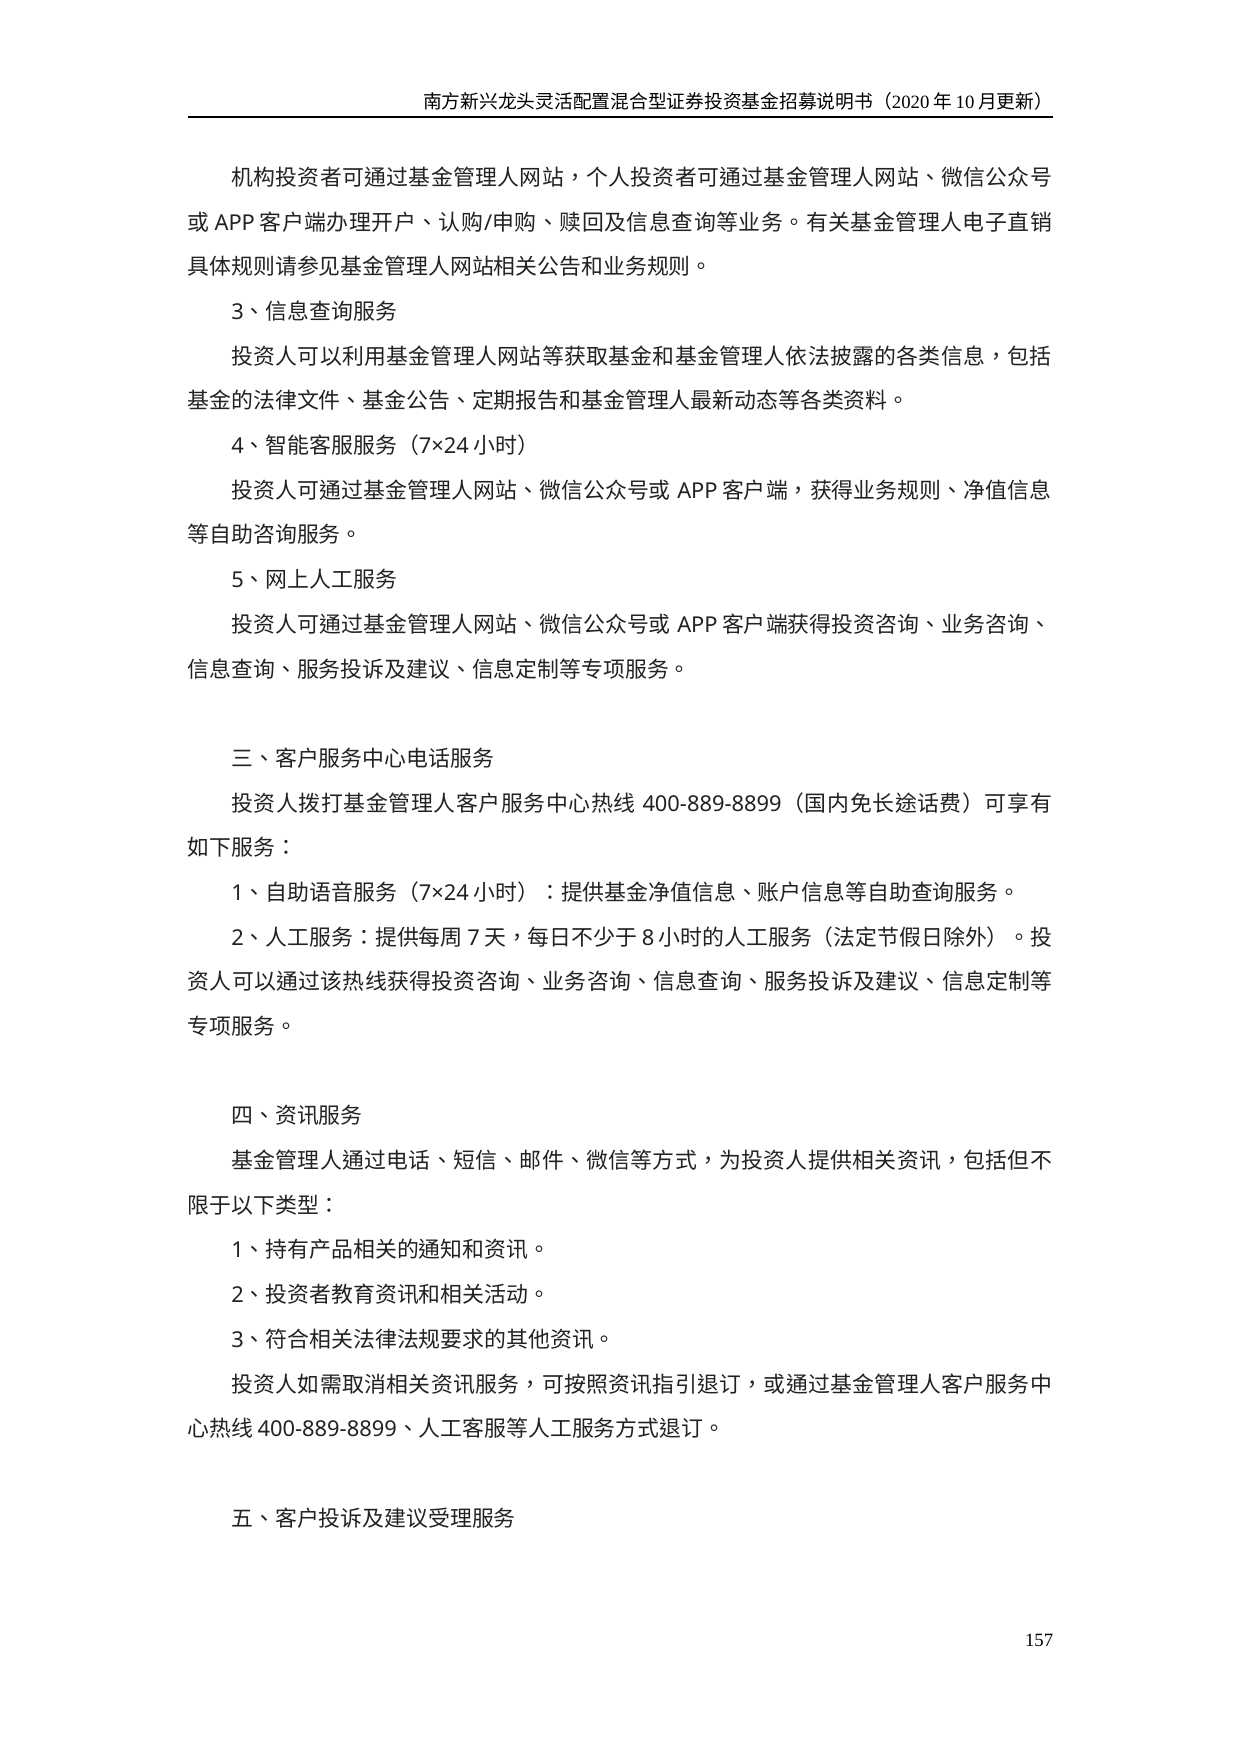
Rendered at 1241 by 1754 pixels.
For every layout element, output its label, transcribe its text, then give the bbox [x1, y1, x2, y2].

text 基金管理人通过电话、短信、邮件、微信等方式，为投资人提供相关资讯，包括但不限于以下类型： [187, 1145, 1053, 1219]
text 2、人工服务：提供每周7天，每日不少于8小时的人工服务（法定节假日除外）。投资人可以通过该热线获得投资咨询、业务咨询、信息查询、服务投诉及建议、信息定制等专项服务。 [187, 922, 1053, 1041]
text 三、客户服务中心电话服务 [187, 743, 1053, 773]
text 3、信息查询服务 [187, 296, 1053, 326]
text 2、投资者教育资讯和相关活动。 [187, 1279, 1053, 1309]
text 投资人如需取消相关资讯服务，可按照资讯指引退订，或通过基金管理人客户服务中心热线400-889-8899、人工客服等人工服务方式退订。 [187, 1368, 1053, 1443]
text 四、资讯服务 [187, 1100, 1053, 1130]
text 投资人可通过基金管理人网站、微信公众号或APP客户端，获得业务规则、净值信息等自助咨询服务。 [187, 475, 1053, 549]
text 4、智能客服服务（7×24小时） [187, 430, 1053, 460]
text 投资人可通过基金管理人网站、微信公众号或APP客户端获得投资咨询、业务咨询、信息查询、服务投诉及建议、信息定制等专项服务。 [187, 609, 1053, 683]
text 投资人可以利用基金管理人网站等获取基金和基金管理人依法披露的各类信息，包括基金的法律文件、基金公告、定期报告和基金管理人最新动态等各类资料。 [187, 341, 1053, 415]
text 5、网上人工服务 [187, 564, 1053, 594]
text 3、符合相关法律法规要求的其他资讯。 [187, 1324, 1053, 1354]
text 1、持有产品相关的通知和资讯。 [187, 1234, 1053, 1264]
text 投资人拨打基金管理人客户服务中心热线400-889-8899（国内免长途话费）可享有如下服务： [187, 788, 1053, 862]
text 1、自助语音服务（7×24小时）：提供基金净值信息、账户信息等自助查询服务。 [187, 877, 1053, 907]
text 五、客户投诉及建议受理服务 [187, 1503, 1053, 1532]
text 机构投资者可通过基金管理人网站，个人投资者可通过基金管理人网站、微信公众号或APP客户端办理开户、认购/申购、赎回及信息查询等业务。有关基金管理人电子直销具体规则请参见基金管理人网站相关公告和业务规则。 [187, 162, 1053, 281]
